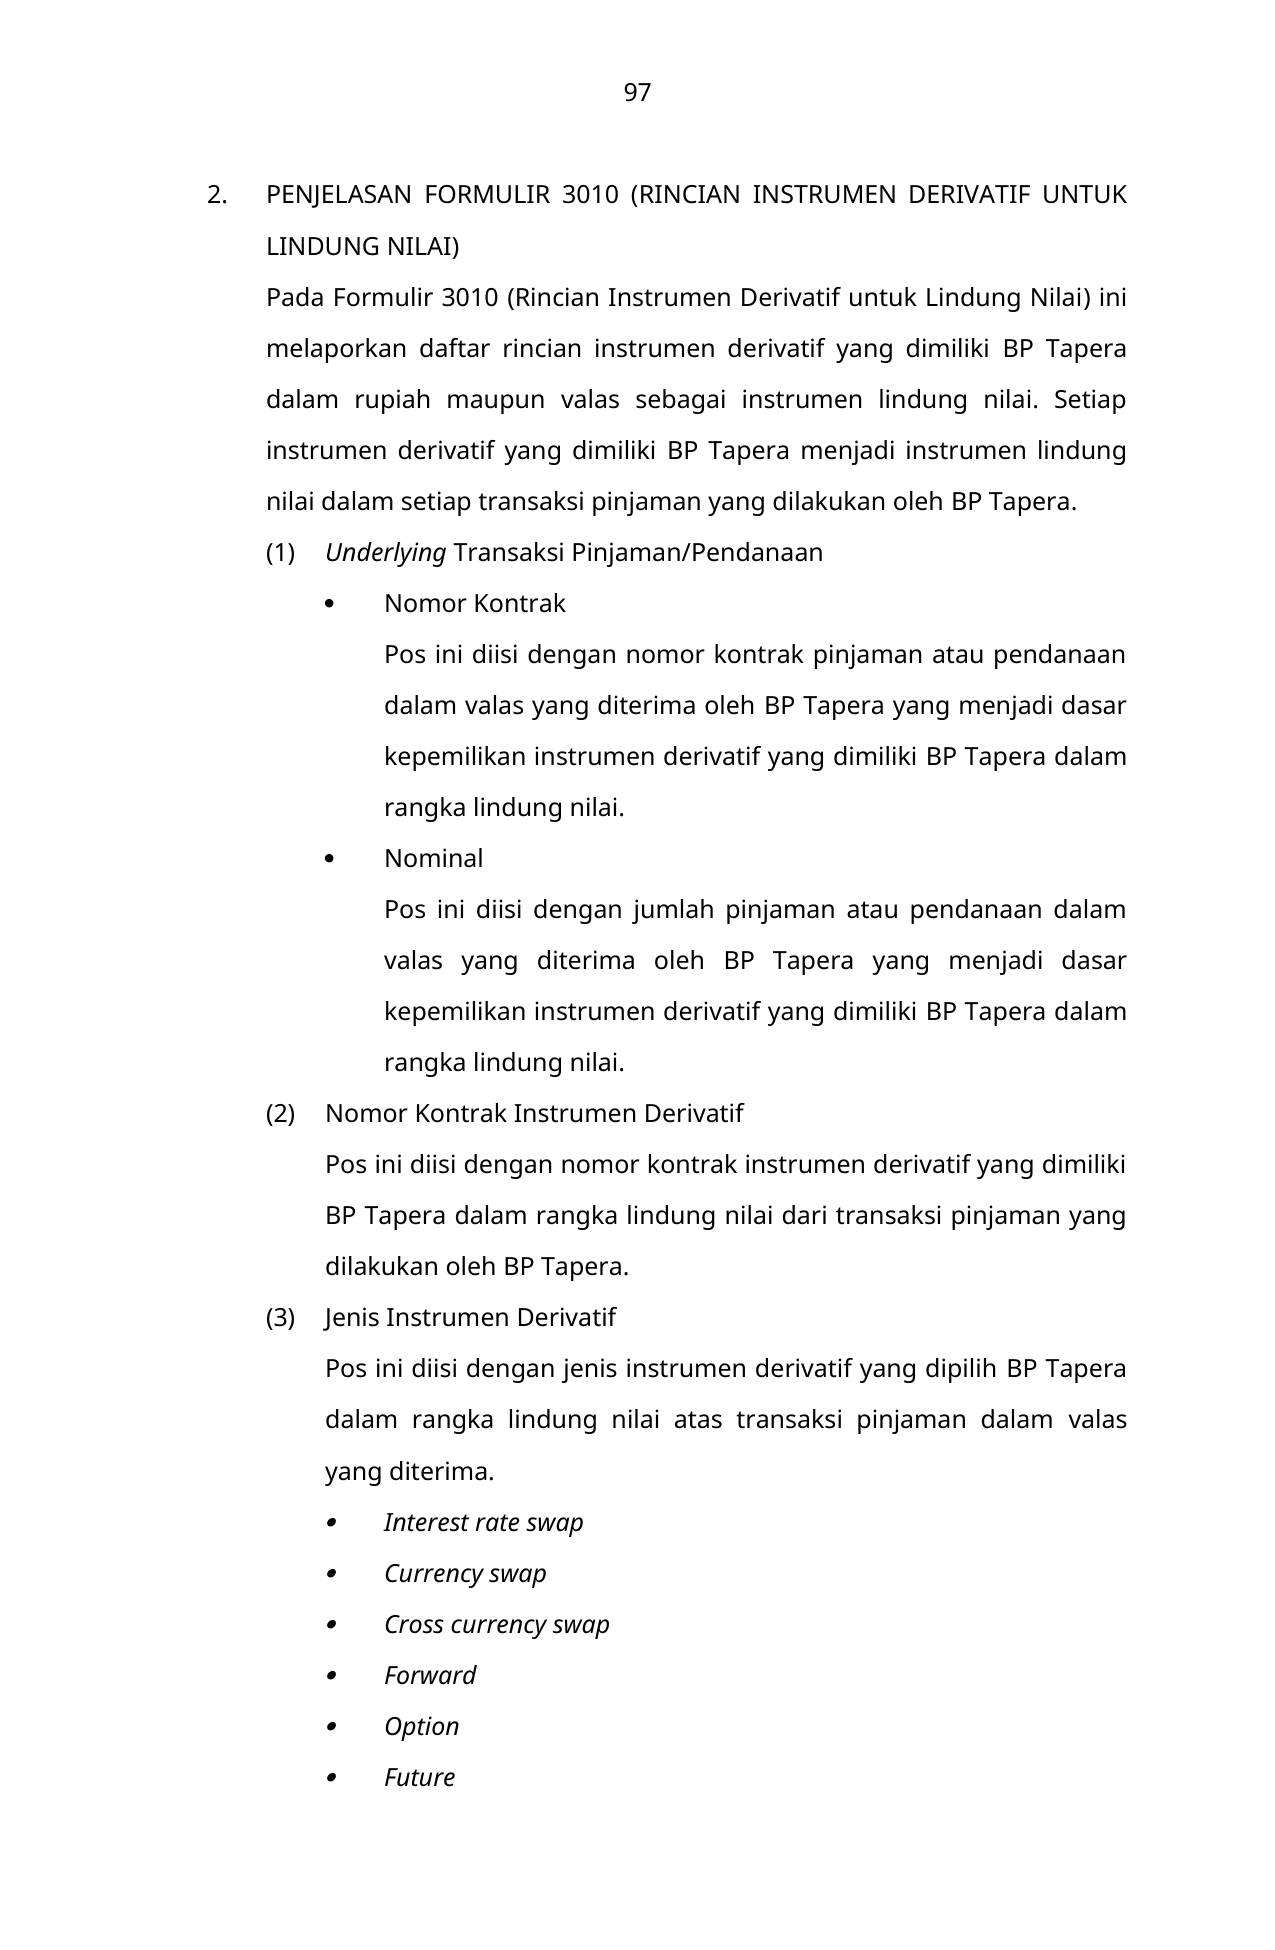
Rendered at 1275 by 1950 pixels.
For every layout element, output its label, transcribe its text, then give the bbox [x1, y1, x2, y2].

text Pos ini diisi dengan nomor kontrak instrumen derivatif yang dimiliki BP Tapera dalam rangka lindung nilai dari transaksi pinjaman yang dilakukan oleh BP Tapera. [325, 1147, 1127, 1283]
text Pos ini diisi dengan jenis instrumen derivatif yang dipilih BP Tapera dalam rangka lindung nilai atas transaksi pinjaman dalam valas yang diterima. [325, 1351, 1127, 1487]
text Pos ini diisi dengan nomor kontrak pinjaman atau pendanaan dalam valas yang diterima oleh BP Tapera yang menjadi dasar kepemilikan instrumen derivatif yang dimiliki BP Tapera dalam rangka lindung nilai. [384, 637, 1127, 824]
list Nominal [325, 841, 1127, 875]
list Nomor Kontrak [325, 586, 1127, 619]
list Future [325, 1759, 1127, 1793]
list Forward [325, 1657, 1127, 1691]
list Cross currency swap [325, 1606, 1127, 1640]
list Nomor Kontrak Instrumen Derivatif [266, 1096, 1127, 1130]
list Option [325, 1708, 1127, 1742]
list Jenis Instrumen Derivatif [266, 1300, 1127, 1334]
list Pada Formulir 3010 (Rincian Instrumen Derivatif untuk Lindung Nilai) ini melaporkan daftar rincian instrumen derivatif yang dimiliki BP Tapera dalam rupiah maupun valas sebagai instrumen lindung nilai. Setiap instrumen derivatif yang dimiliki BP Tapera menjadi instrumen lindung nilai dalam setiap transaksi pinjaman yang dilakukan oleh BP Tapera. [266, 279, 1127, 517]
list PENJELASAN FORMULIR 3010 (RINCIAN INSTRUMEN DERIVATIF UNTUK LINDUNG NILAI) [207, 177, 1127, 262]
list Currency swap [325, 1555, 1127, 1589]
list Underlying Transaksi Pinjaman/Pendanaan [266, 534, 1127, 568]
text Pos ini diisi dengan jumlah pinjaman atau pendanaan dalam valas yang diterima oleh BP Tapera yang menjadi dasar kepemilikan instrumen derivatif yang dimiliki BP Tapera dalam rangka lindung nilai. [384, 892, 1127, 1079]
list Interest rate swap [325, 1504, 1127, 1538]
